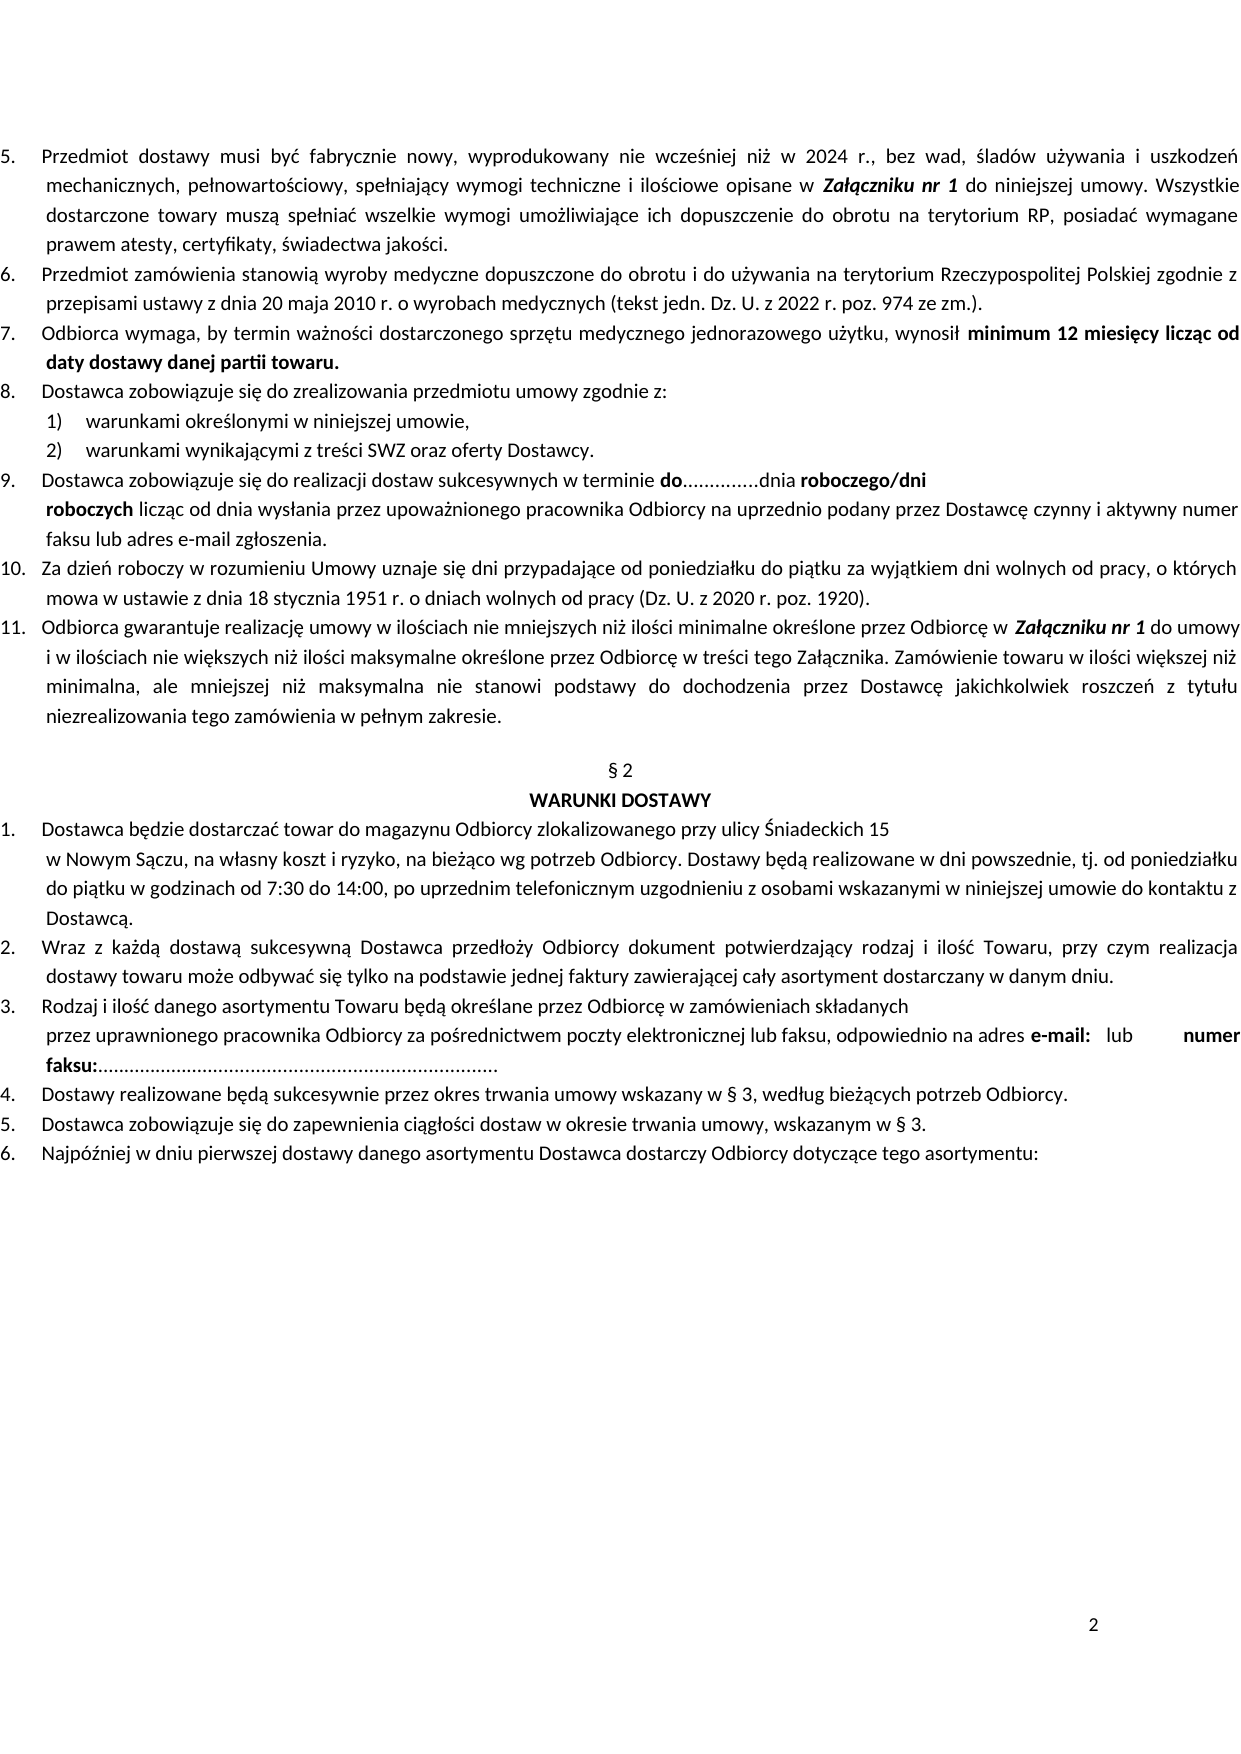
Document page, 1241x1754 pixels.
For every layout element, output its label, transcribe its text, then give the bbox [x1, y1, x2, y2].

list Dostawca będzie dostarczać towar do magazynu Odbiorcy zlokalizowanego przy ulicy Śniadeckich 15 w Nowym Sączu, na własny koszt i ryzyko, na bieżąco wg potrzeb Odbiorcy. Dostawy będą realizowane w dni powszednie, tj. od poniedziałku do piątku w godzinach od 7:30 do 14:00, po uprzednim telefonicznym uzgodnieniu z osobami wskazanymi w niniejszej umowie do kontaktu z Dostawcą. [0, 813, 1240, 931]
text roboczych licząc od dnia wysłania przez upoważnionego pracownika Odbiorcy na uprzednio podany przez Dostawcę czynny i aktywny numer faksu lub adres e-mail zgłoszenia. [46, 493, 1240, 552]
text §2 [0, 754, 1240, 783]
list Rodzaj i ilość danego asortymentu Towaru będą określane przez Odbiorcę w zamówieniach składanych [0, 990, 1240, 1019]
list Przedmiot dostawy musi być fabrycznie nowy, wyprodukowany nie wcześniej niż w 2024 r., bez wad, śladów używania i uszkodzeń mechanicznych, pełnowartościowy, spełniający wymogi techniczne i ilościowe opisane w Załączniku nr 1 do niniejszej umowy. Wszystkie dostarczone towary muszą spełniać wszelkie wymogi umożliwiające ich dopuszczenie do obrotu na terytorium RP, posiadać wymagane prawem atesty, certyfikaty, świadectwa jakości. [0, 139, 1240, 257]
list Dostawy realizowane będą sukcesywnie przez okres trwania umowy wskazany w § 3, według bieżących potrzeb Odbiorcy. [0, 1078, 1240, 1108]
list Odbiorca wymaga, by termin ważności dostarczonego sprzętu medycznego jednorazowego użytku, wynosił minimum 12 miesięcy licząc od daty dostawy danej partii towaru. [0, 316, 1240, 375]
list Najpóźniej w dniu pierwszej dostawy danego asortymentu Dostawca dostarczy Odbiorcy dotyczące tego asortymentu: [0, 1137, 1240, 1167]
list Dostawca zobowiązuje się do zrealizowania przedmiotu umowy zgodnie z: [0, 375, 1240, 405]
text przez uprawnionego pracownika Odbiorcy za pośrednictwem poczty elektronicznej lub faksu, odpowiednio na adres e-mail: lub numer faksu: [46, 1019, 1240, 1078]
list warunkami wynikającymi z treści SWZ oraz oferty Dostawcy. [46, 434, 1240, 464]
list Dostawca zobowiązuje się do realizacji dostaw sukcesywnych w terminie do dnia roboczego/dni [0, 464, 1240, 493]
list Wraz z każdą dostawą sukcesywną Dostawca przedłoży Odbiorcy dokument potwierdzający rodzaj i ilość Towaru, przy czym realizacja dostawy towaru może odbywać się tylko na podstawie jednej faktury zawierającej cały asortyment dostarczany w danym dniu. [0, 931, 1240, 990]
list warunkami określonymi w niniejszej umowie, [46, 405, 1240, 434]
list Przedmiot zamówienia stanowią wyroby medyczne dopuszczone do obrotu i do używania na terytorium Rzeczypospolitej Polskiej zgodnie z przepisami ustawy z dnia 20 maja 2010 r. o wyrobach medycznych (tekst jedn. Dz. U. z 2022 r. poz. 974 ze zm.). [0, 257, 1240, 316]
subtitle WARUNKI DOSTAWY [0, 783, 1240, 813]
list Za dzień roboczy w rozumieniu Umowy uznaje się dni przypadające od poniedziałku do piątku za wyjątkiem dni wolnych od pracy, o których mowa w ustawie z dnia 18 stycznia 1951 r. o dniach wolnych od pracy (Dz. U. z 2020 r. poz. 1920). [0, 552, 1240, 611]
list Dostawca zobowiązuje się do zapewnienia ciągłości dostaw w okresie trwania umowy, wskazanym w § 3. [0, 1108, 1240, 1137]
list Odbiorca gwarantuje realizację umowy w ilościach nie mniejszych niż ilości minimalne określone przez Odbiorcę w Załączniku nr 1 do umowy i w ilościach nie większych niż ilości maksymalne określone przez Odbiorcę w treści tego Załącznika. Zamówienie towaru w ilości większej niż minimalna, ale mniejszej niż maksymalna nie stanowi podstawy do dochodzenia przez Dostawcę jakichkolwiek roszczeń z tytułu niezrealizowania tego zamówienia w pełnym zakresie. [0, 611, 1240, 729]
